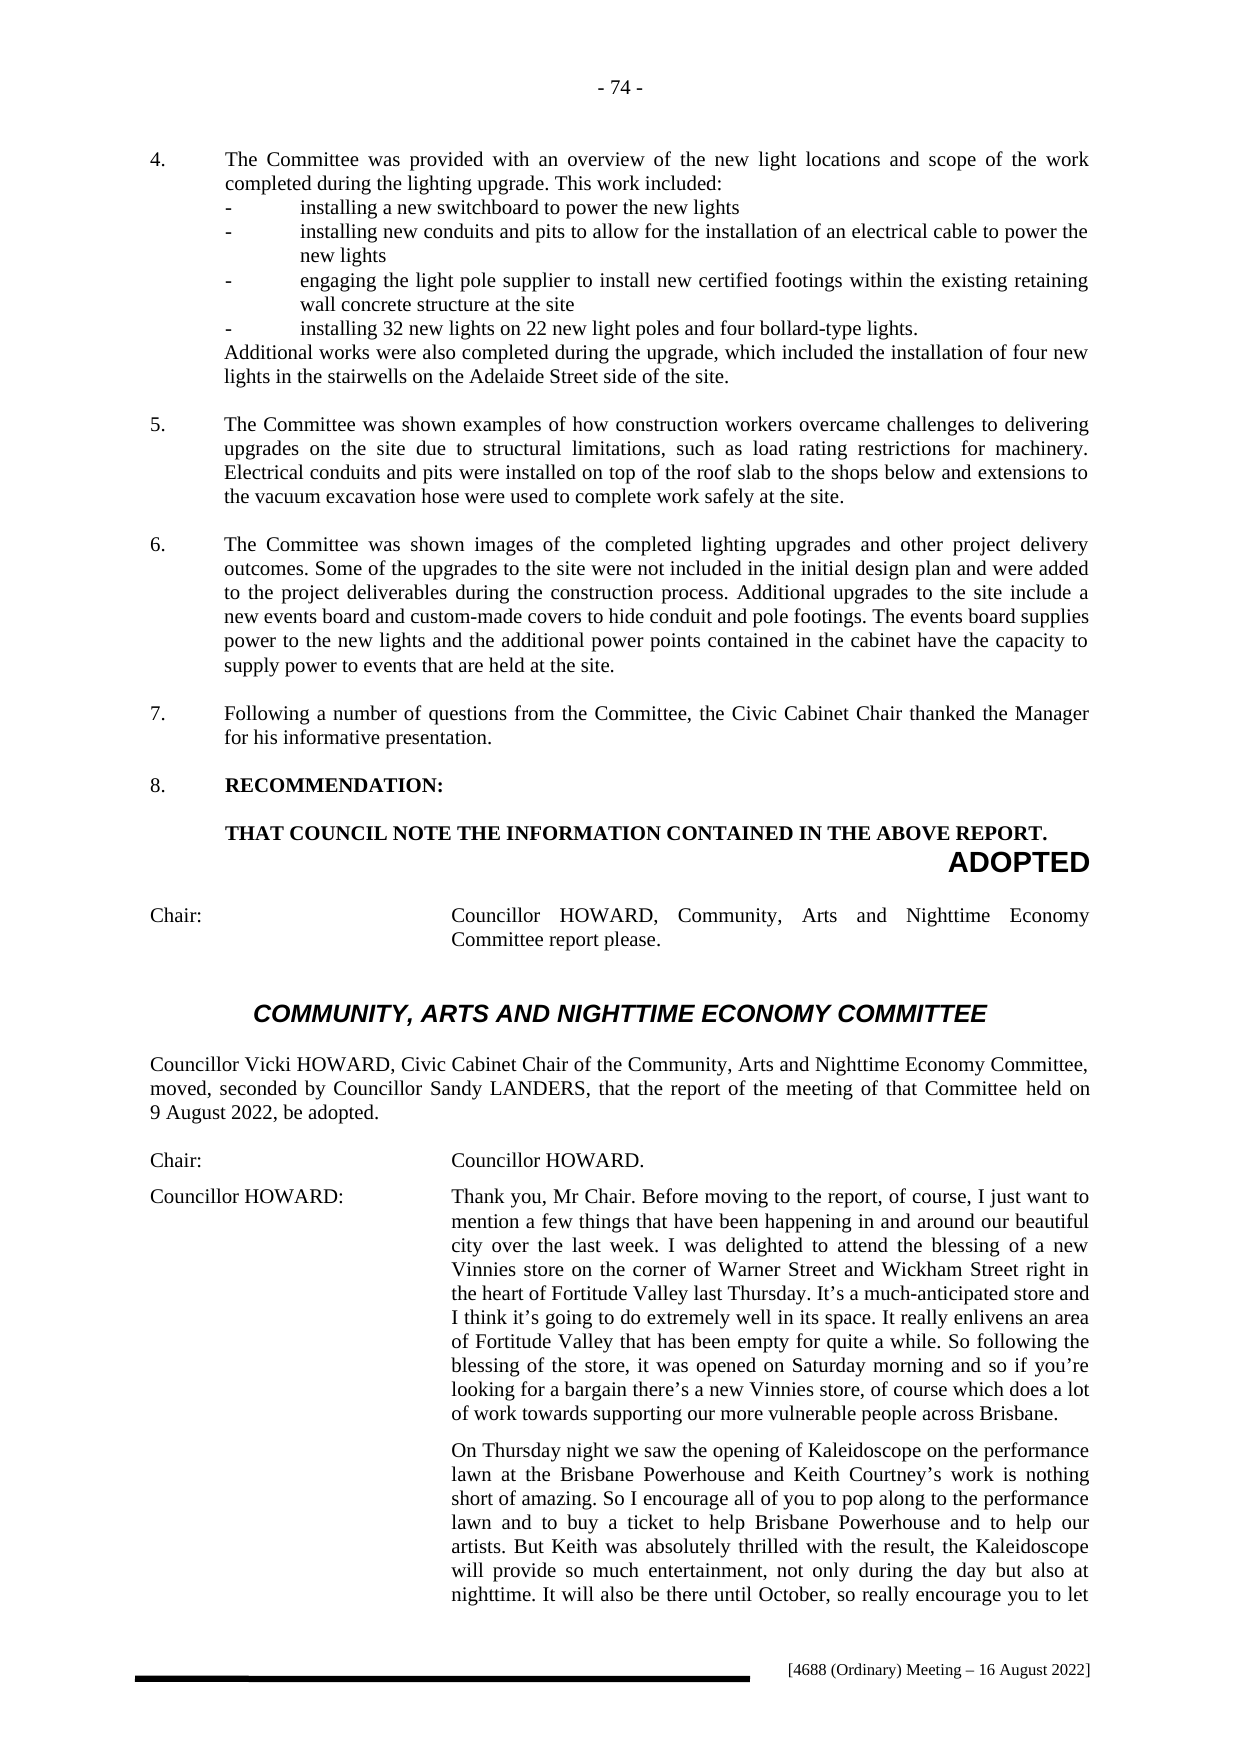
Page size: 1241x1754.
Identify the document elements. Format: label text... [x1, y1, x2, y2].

text 6. The Committee was shown images of the completed lighting upgrades and other project delivery outcomes. Some of the upgrades to the site were not included in the initial design plan and were added to the project deliverables during the construction process. Additional upgrades to the site include a new events board and custom-made covers to hide conduit and pole footings. The events board supplies power to the new lights and the additional power points contained in the cabinet have the capacity to supply power to events that are held at the site. [150, 532, 1090, 677]
text 4. The Committee was provided with an overview of the new light locations and scope of the work completed during the lighting upgrade. This work included: [150, 147, 1090, 195]
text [150, 1438, 1090, 1606]
text Councillor HOWARD: Thank you, Mr Chair. Before moving to the report, of course, I just want to mention a few things that have been happening in and around our beautiful city over the last week. I was delighted to attend the blessing of a new Vinnies store on the corner of Warner Street and Wickham Street right in the heart of Fortitude Valley last Thursday. It’s a much-anticipated store and I think it’s going to do extremely well in its space. It really enlivens an area of Fortitude Valley that has been empty for quite a while. So following the blessing of the store, it was opened on Saturday morning and so if you’re looking for a bargain there’s a new Vinnies store, of course which does a lot of work towards supporting our more vulnerable people across Brisbane. [150, 1184, 1090, 1425]
text ADOPTED [150, 845, 1090, 878]
text 7. Following a number of questions from the Committee, the Civic Cabinet Chair thanked the Manager for his informative presentation. [150, 701, 1090, 749]
text 8. RECOMMENDATION: [150, 773, 1090, 797]
text - installing new conduits and pits to allow for the installation of an electrical cable to power the new lights [225, 219, 1090, 267]
subtitle COMMUNITY, ARTS AND NIGHTTIME ECONOMY COMMITTEE [150, 999, 1090, 1028]
text Chair: Councillor HOWARD. [150, 1148, 1090, 1172]
text - installing a new switchboard to power the new lights [225, 195, 1090, 219]
text 5. The Committee was shown examples of how construction workers overcame challenges to delivering upgrades on the site due to structural limitations, such as load rating restrictions for machinery. Electrical conduits and pits were installed on top of the roof slab to the shops below and extensions to the vacuum excavation hose were used to complete work safely at the site. [150, 412, 1090, 508]
text - engaging the light pole supplier to install new certified footings within the existing retaining wall concrete structure at the site [225, 267, 1090, 316]
text Councillor Vicki HOWARD, Civic Cabinet Chair of the Community, Arts and Nighttime Economy Committee, moved, seconded by Councillor Sandy LANDERS, that the report of the meeting of that Committee held on 9 August 2022, be adopted. [150, 1052, 1090, 1124]
text Chair: Councillor HOWARD, Community, Arts and Nighttime Economy Committee report please. [150, 903, 1090, 951]
text THAT COUNCIL NOTE THE INFORMATION CONTAINED IN THE ABOVE REPORT. [150, 821, 1090, 845]
text Additional works were also completed during the upgrade, which included the installation of four new lights in the stairwells on the Adelaide Street side of the site. [224, 340, 1090, 388]
text - installing 32 new lights on 22 new light poles and four bollard-type lights. [225, 316, 1090, 340]
